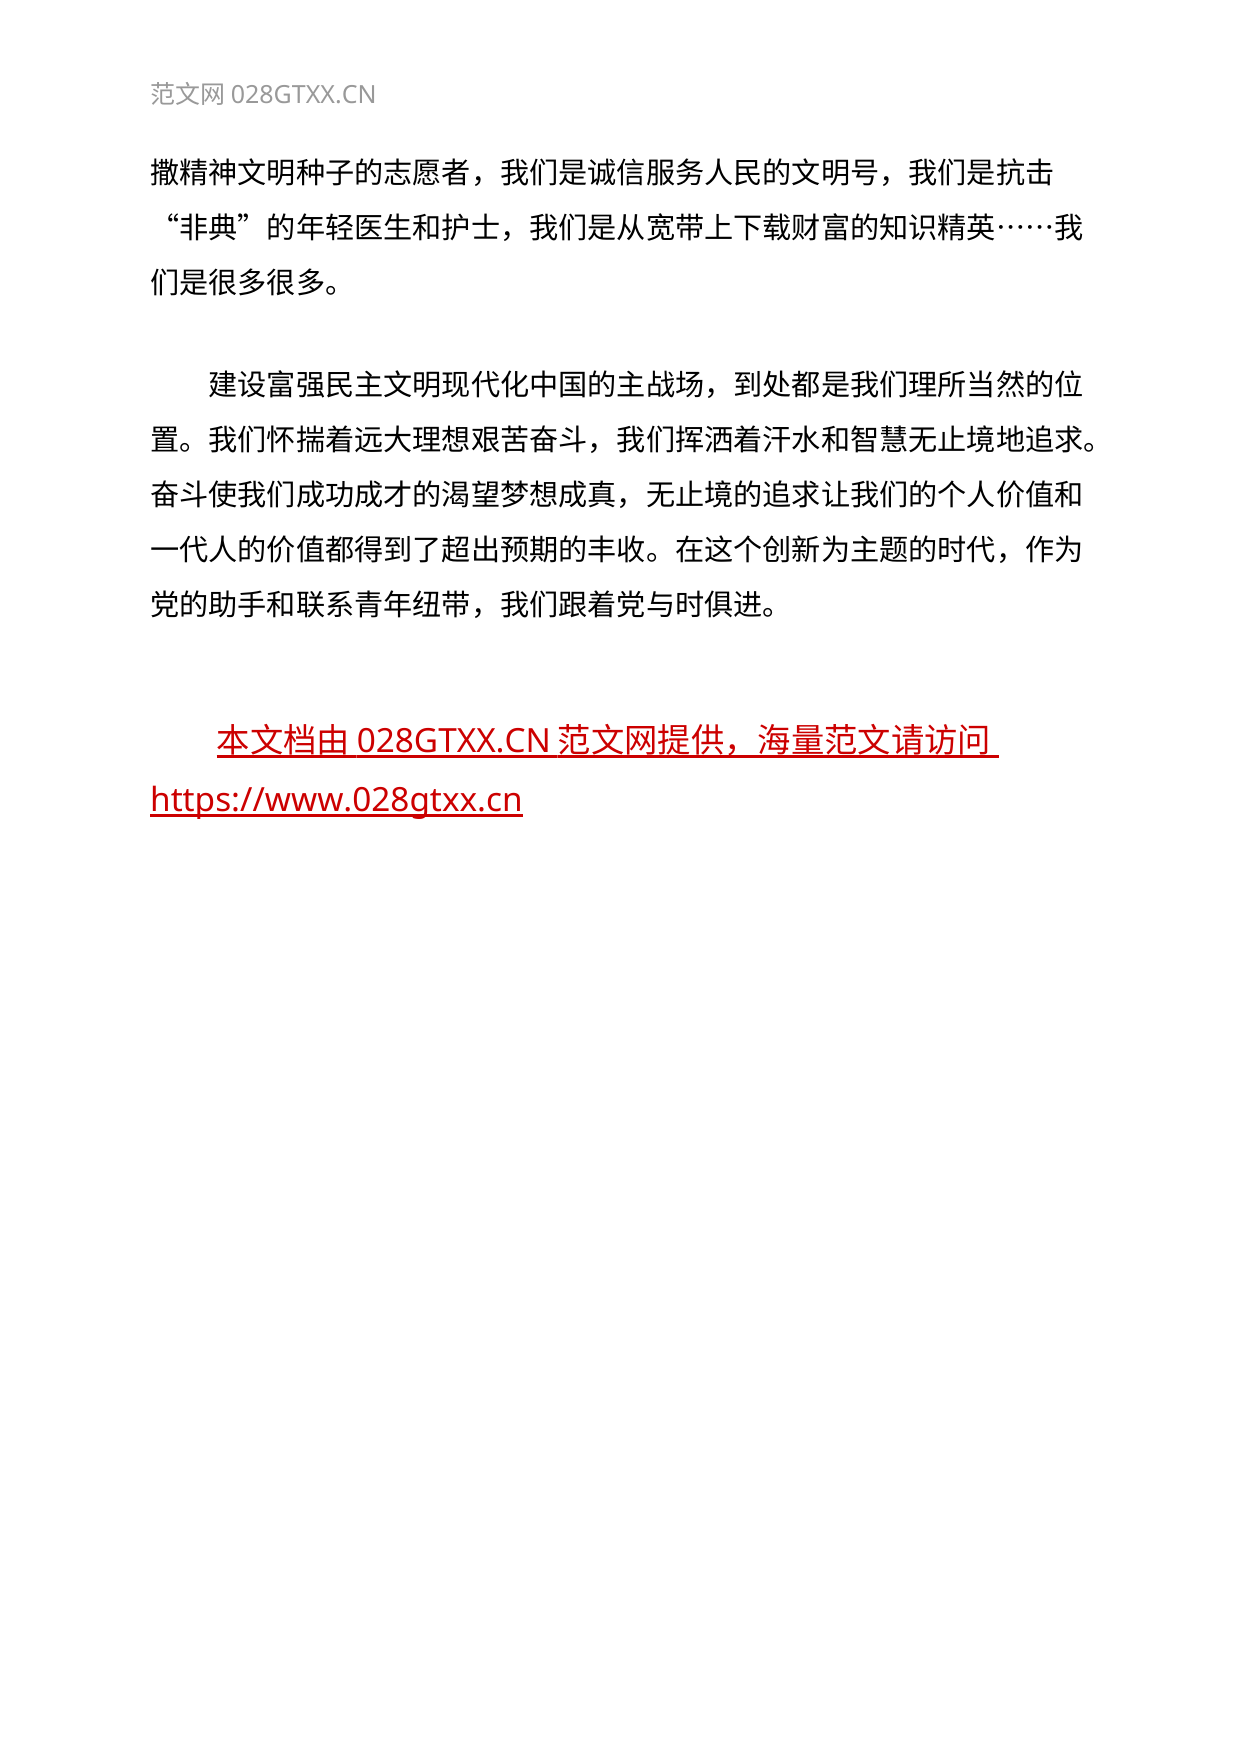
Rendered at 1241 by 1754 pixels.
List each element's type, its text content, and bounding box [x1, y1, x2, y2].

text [150, 150, 1090, 302]
text 建设富强民主文明现代化中国的主战场，到处都是我们理所当然的位置。我们怀揣着远大理想艰苦奋斗，我们挥洒着汗水和智慧无止境地追求。奋斗使我们成功成才的渴望梦想成真，无止境的追求让我们的个人价值和一代人的价值都得到了超出预期的丰收。在这个创新为主题的时代，作为党的助手和联系青年纽带，我们跟着党与时俱进。 [150, 362, 1090, 623]
text 本文档由028GTXX.CN范文网提供，海量范文请访问 https://www.028gtxx.cn [150, 714, 1090, 822]
